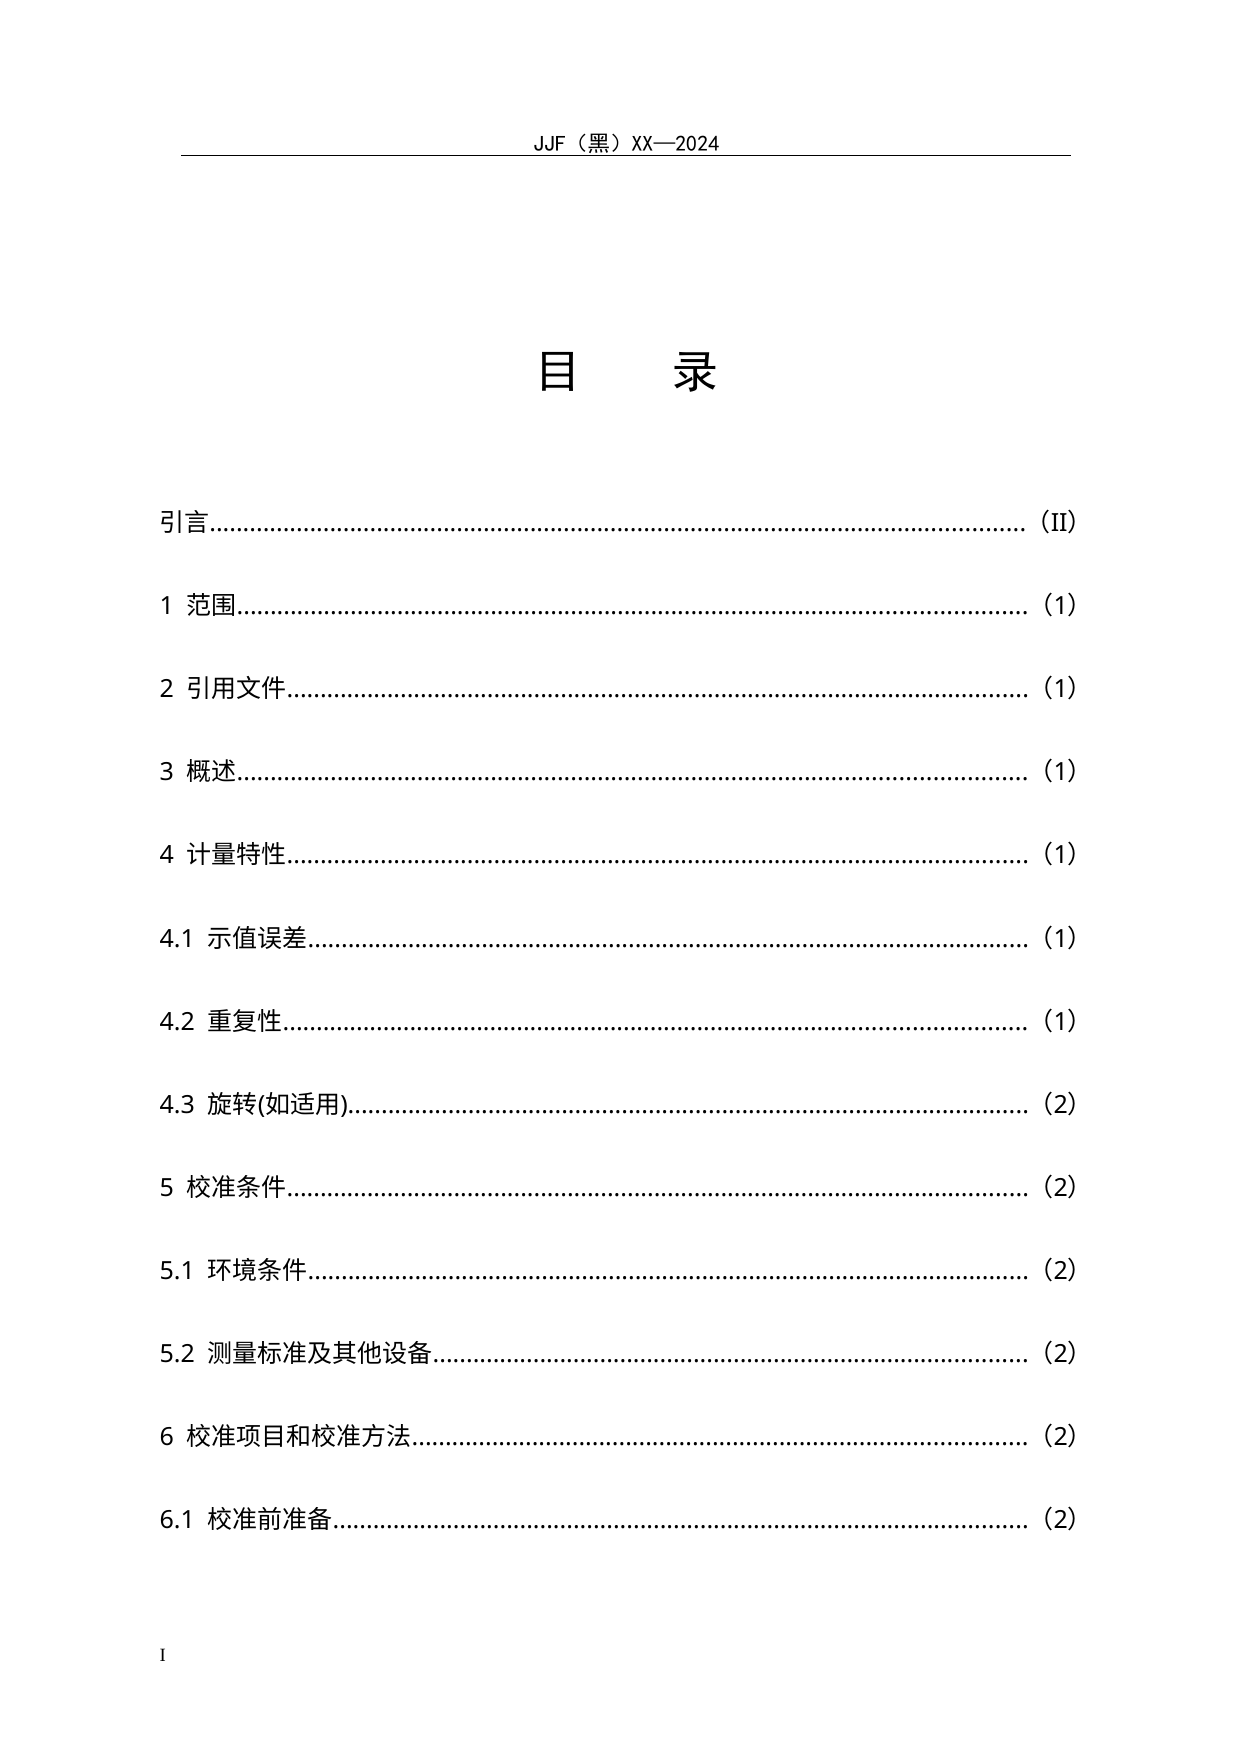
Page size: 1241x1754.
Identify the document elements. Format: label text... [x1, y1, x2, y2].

text 目 录 [159, 335, 1093, 400]
